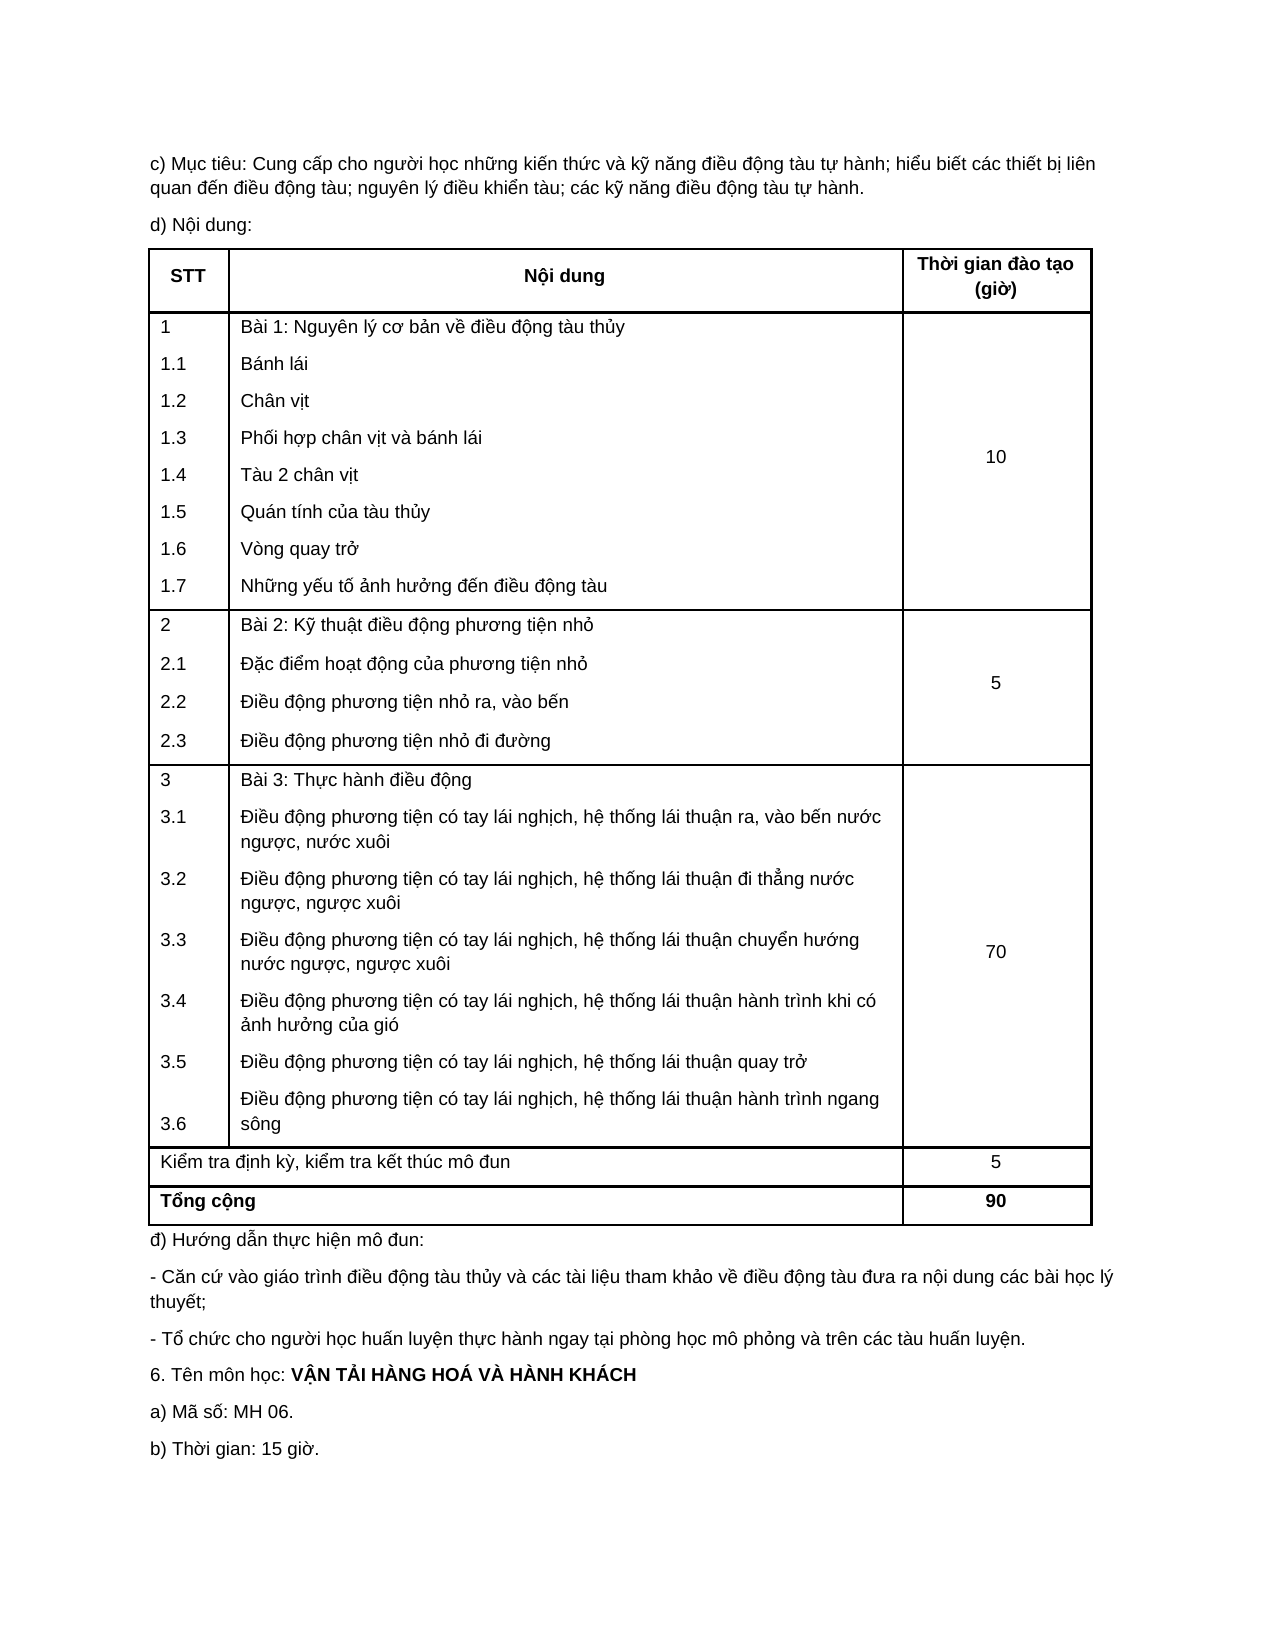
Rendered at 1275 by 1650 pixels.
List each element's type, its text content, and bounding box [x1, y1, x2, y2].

table_cell Điều động phương tiện nhỏ đi đường [230, 725, 902, 764]
table_cell 5 [904, 611, 1090, 764]
text d) Nội dung: [150, 211, 1123, 236]
table_cell 2.3 [150, 725, 228, 764]
table_cell Bài 3: Thực hành điều động Điều động phương tiện có tay lái nghịch, hệ thống lái thuận ra, vào bến nước ngược, nước xuôi Điều động phương tiện có tay lái nghịch, hệ thống lái thuận đi thẳng nước ngược, ngược xuôi Điều động phương tiện có tay lái nghịch, hệ thống lái thuận chuyển hướng nước ngược, ngược xuôi Điều động phương tiện có tay lái nghịch, hệ thống lái thuận hành trình khi có ảnh hưởng của gió Điều động phương tiện có tay lái nghịch, hệ thống lái thuận quay trở Điều động phương tiện có tay lái nghịch, hệ thống lái thuận hành trình ngang sông [230, 766, 902, 1146]
text a) Mã số: MH 06. [150, 1398, 1122, 1423]
text b) Thời gian: 15 giờ. [150, 1435, 1122, 1459]
table_cell Tổng cộng [150, 1188, 902, 1224]
text 6. Tên môn học: VẬN TẢI HÀNG HOÁ VÀ HÀNH KHÁCH [150, 1361, 1123, 1386]
table_cell Đặc điểm hoạt động của phương tiện nhỏ [230, 648, 902, 686]
table_cell 2.1 [150, 648, 228, 686]
table_cell 90 [904, 1188, 1090, 1224]
table_header STT [150, 250, 228, 311]
text đ) Hướng dẫn thực hiện mô đun: [150, 1226, 1123, 1251]
table_cell 2 [150, 611, 228, 647]
table_cell Bài 1: Nguyên lý cơ bản về điều động tàu thủy Bánh lái Chân vịt Phối hợp chân vịt và bánh lái Tàu 2 chân vịt Quán tính của tàu thủy Vòng quay trở Những yếu tố ảnh hưởng đến điều động tàu [230, 314, 902, 608]
table_cell 1 1.1 1.2 1.3 1.4 1.5 1.6 1.7 [150, 314, 228, 608]
text c) Mục tiêu: Cung cấp cho người học những kiến thức và kỹ năng điều động tàu tự hành; hiểu biết các thiết bị liên quan đến điều động tàu; nguyên lý điều khiển tàu; các kỹ năng điều động tàu tự hành. [150, 150, 1123, 199]
table_cell Điều động phương tiện nhỏ ra, vào bến [230, 686, 902, 725]
table_cell 10 [904, 314, 1090, 608]
table_cell 2.2 [150, 686, 228, 725]
text - Tổ chức cho người học huấn luyện thực hành ngay tại phòng học mô phỏng và trên các tàu huấn luyện. [150, 1324, 1122, 1349]
table_cell Kiểm tra định kỳ, kiểm tra kết thúc mô đun [150, 1149, 902, 1185]
table_header Nội dung [230, 250, 902, 311]
table_cell 3 3.1 3.2 3.3 3.4 3.5 3.6 [150, 766, 228, 1146]
table_cell 70 [904, 766, 1090, 1146]
table_cell Bài 2: Kỹ thuật điều động phương tiện nhỏ [230, 611, 902, 647]
text - Căn cứ vào giáo trình điều động tàu thủy và các tài liệu tham khảo về điều động tàu đưa ra nội dung các bài học lý thuyết; [150, 1263, 1122, 1312]
table_header Thời gian đào tạo (giờ) [904, 250, 1090, 311]
table_cell 5 [904, 1149, 1090, 1185]
